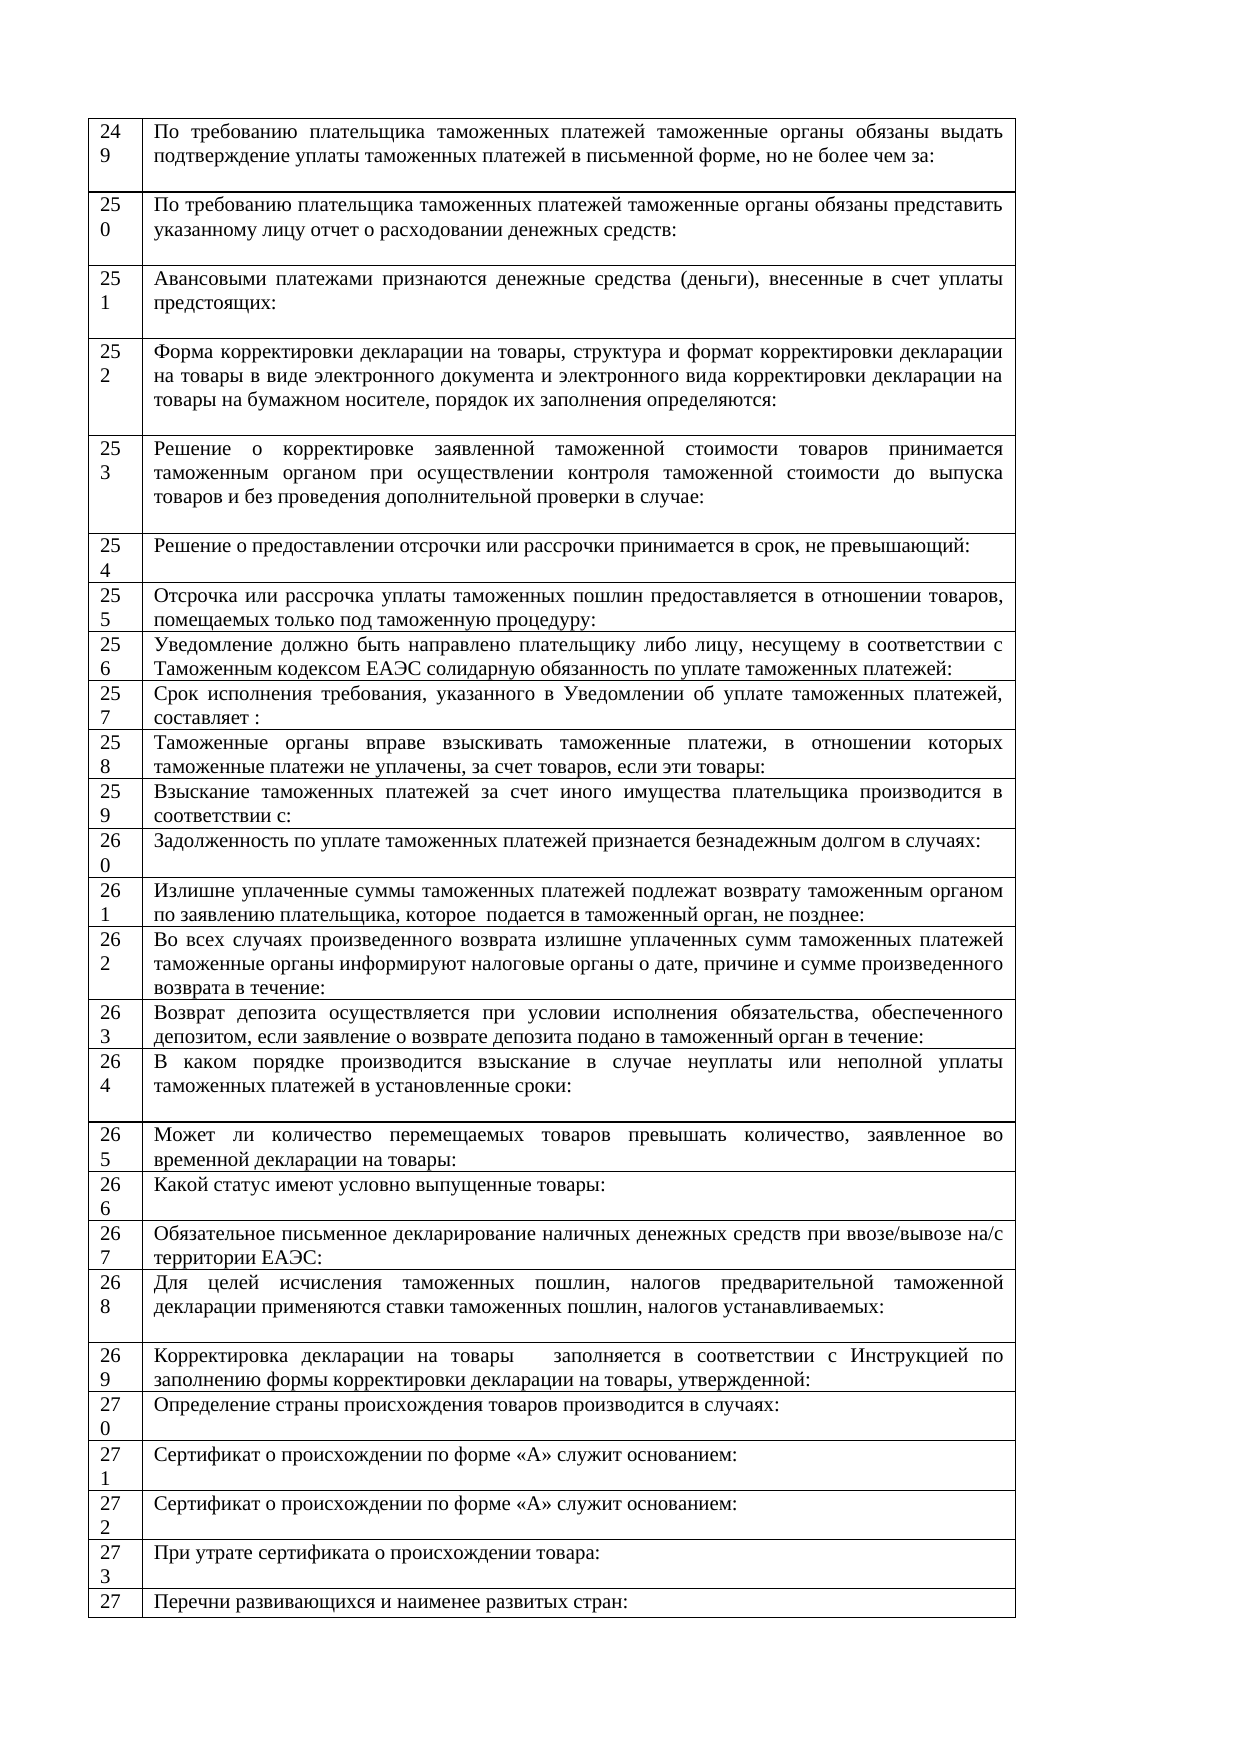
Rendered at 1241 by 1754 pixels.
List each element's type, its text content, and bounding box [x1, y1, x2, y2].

table_cell 261 [89, 878, 142, 926]
table_cell Решение о корректировке заявленной таможенной стоимости товаров принимается таможенным органом при осуществлении контроля таможенной стоимости до выпуска товаров и без проведения дополнительной проверки в случае: [143, 436, 1015, 532]
table_cell Для целей исчисления таможенных пошлин, налогов предварительной таможенной декларации применяются ставки таможенных пошлин, налогов устанавливаемых: [143, 1270, 1015, 1342]
table_cell Может ли количество перемещаемых товаров превышать количество, заявленное во временной декларации на товары: [143, 1123, 1015, 1171]
table_cell 252 [89, 339, 142, 435]
table_cell 270 [89, 1392, 142, 1440]
table_cell 271 [89, 1441, 142, 1489]
table_cell 265 [89, 1123, 142, 1171]
table_cell Форма корректировки декларации на товары, структура и формат корректировки декларации на товары в виде электронного документа и электронного вида корректировки декларации на товары на бумажном носителе, порядок их заполнения определяются: [143, 339, 1015, 435]
table_cell 268 [89, 1270, 142, 1342]
table_cell Возврат депозита осуществляется при условии исполнения обязательства, обеспеченного депозитом, если заявление о возврате депозита подано в таможенный орган в течение: [143, 1000, 1015, 1048]
table_cell Во всех случаях произведенного возврата излишне уплаченных сумм таможенных платежей таможенные органы информируют налоговые органы о дате, причине и сумме произведенного возврата в течение: [143, 927, 1015, 999]
table_cell Определение страны происхождения товаров производится в случаях: [143, 1392, 1015, 1440]
table_cell Авансовыми платежами признаются денежные средства (деньги), внесенные в счет уплаты предстоящих: [143, 266, 1015, 338]
table_cell 256 [89, 632, 142, 680]
table_cell Сертификат о происхождении по форме «А» служит основанием: [143, 1491, 1015, 1539]
table_cell Таможенные органы вправе взыскивать таможенные платежи, в отношении которых таможенные платежи не уплачены, за счет товаров, если эти товары: [143, 730, 1015, 778]
table_cell 258 [89, 730, 142, 778]
table_cell 254 [89, 534, 142, 582]
table_cell 274 [89, 1589, 142, 1617]
table_cell Излишне уплаченные суммы таможенных платежей подлежат возврату таможенным органом по заявлению плательщика, которое подается в таможенный орган, не позднее: [143, 878, 1015, 926]
table_cell 255 [89, 583, 142, 631]
table_cell 251 [89, 266, 142, 338]
table_cell 250 [89, 193, 142, 264]
table_cell 273 [89, 1540, 142, 1588]
table_cell Сертификат о происхождении по форме «А» служит основанием: [143, 1441, 1015, 1489]
table_cell Срок исполнения требования, указанного в Уведомлении об уплате таможенных платежей, составляет : [143, 681, 1015, 729]
table_cell Корректировка декларации на товары заполняется в соответствии с Инструкцией по заполнению формы корректировки декларации на товары, утвержденной: [143, 1343, 1015, 1391]
table_cell Отсрочка или рассрочка уплаты таможенных пошлин предоставляется в отношении товаров, помещаемых только под таможенную процедуру: [143, 583, 1015, 631]
table_cell Обязательное письменное декларирование наличных денежных средств при ввозе/вывозе на/с территории ЕАЭС: [143, 1221, 1015, 1269]
table_cell Уведомление должно быть направлено плательщику либо лицу, несущему в соответствии с Таможенным кодексом ЕАЭС солидарную обязанность по уплате таможенных платежей: [143, 632, 1015, 680]
table_cell 263 [89, 1000, 142, 1048]
table_cell 266 [89, 1172, 142, 1220]
table_cell 262 [89, 927, 142, 999]
table_cell 267 [89, 1221, 142, 1269]
table_cell 249 [89, 119, 142, 191]
table_cell 260 [89, 829, 142, 877]
table_cell 259 [89, 779, 142, 827]
table_cell Какой статус имеют условно выпущенные товары: [143, 1172, 1015, 1220]
table_cell В каком порядке производится взыскание в случае неуплаты или неполной уплаты таможенных платежей в установленные сроки: [143, 1049, 1015, 1121]
table_cell Взыскание таможенных платежей за счет иного имущества плательщика производится в соответствии с: [143, 779, 1015, 827]
table_cell 272 [89, 1491, 142, 1539]
table_cell Решение о предоставлении отсрочки или рассрочки принимается в срок, не превышающий: [143, 534, 1015, 582]
table_cell 253 [89, 436, 142, 532]
table_cell 269 [89, 1343, 142, 1391]
table_cell 257 [89, 681, 142, 729]
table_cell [143, 1589, 1015, 1617]
table_cell По требованию плательщика таможенных платежей таможенные органы обязаны представить указанному лицу отчет о расходовании денежных средств: [143, 193, 1015, 264]
table_cell При утрате сертификата о происхождении товара: [143, 1540, 1015, 1588]
table_cell Задолженность по уплате таможенных платежей признается безнадежным долгом в случаях: [143, 829, 1015, 877]
table_cell По требованию плательщика таможенных платежей таможенные органы обязаны выдать подтверждение уплаты таможенных платежей в письменной форме, но не более чем за: [143, 119, 1015, 191]
table_cell 264 [89, 1049, 142, 1121]
